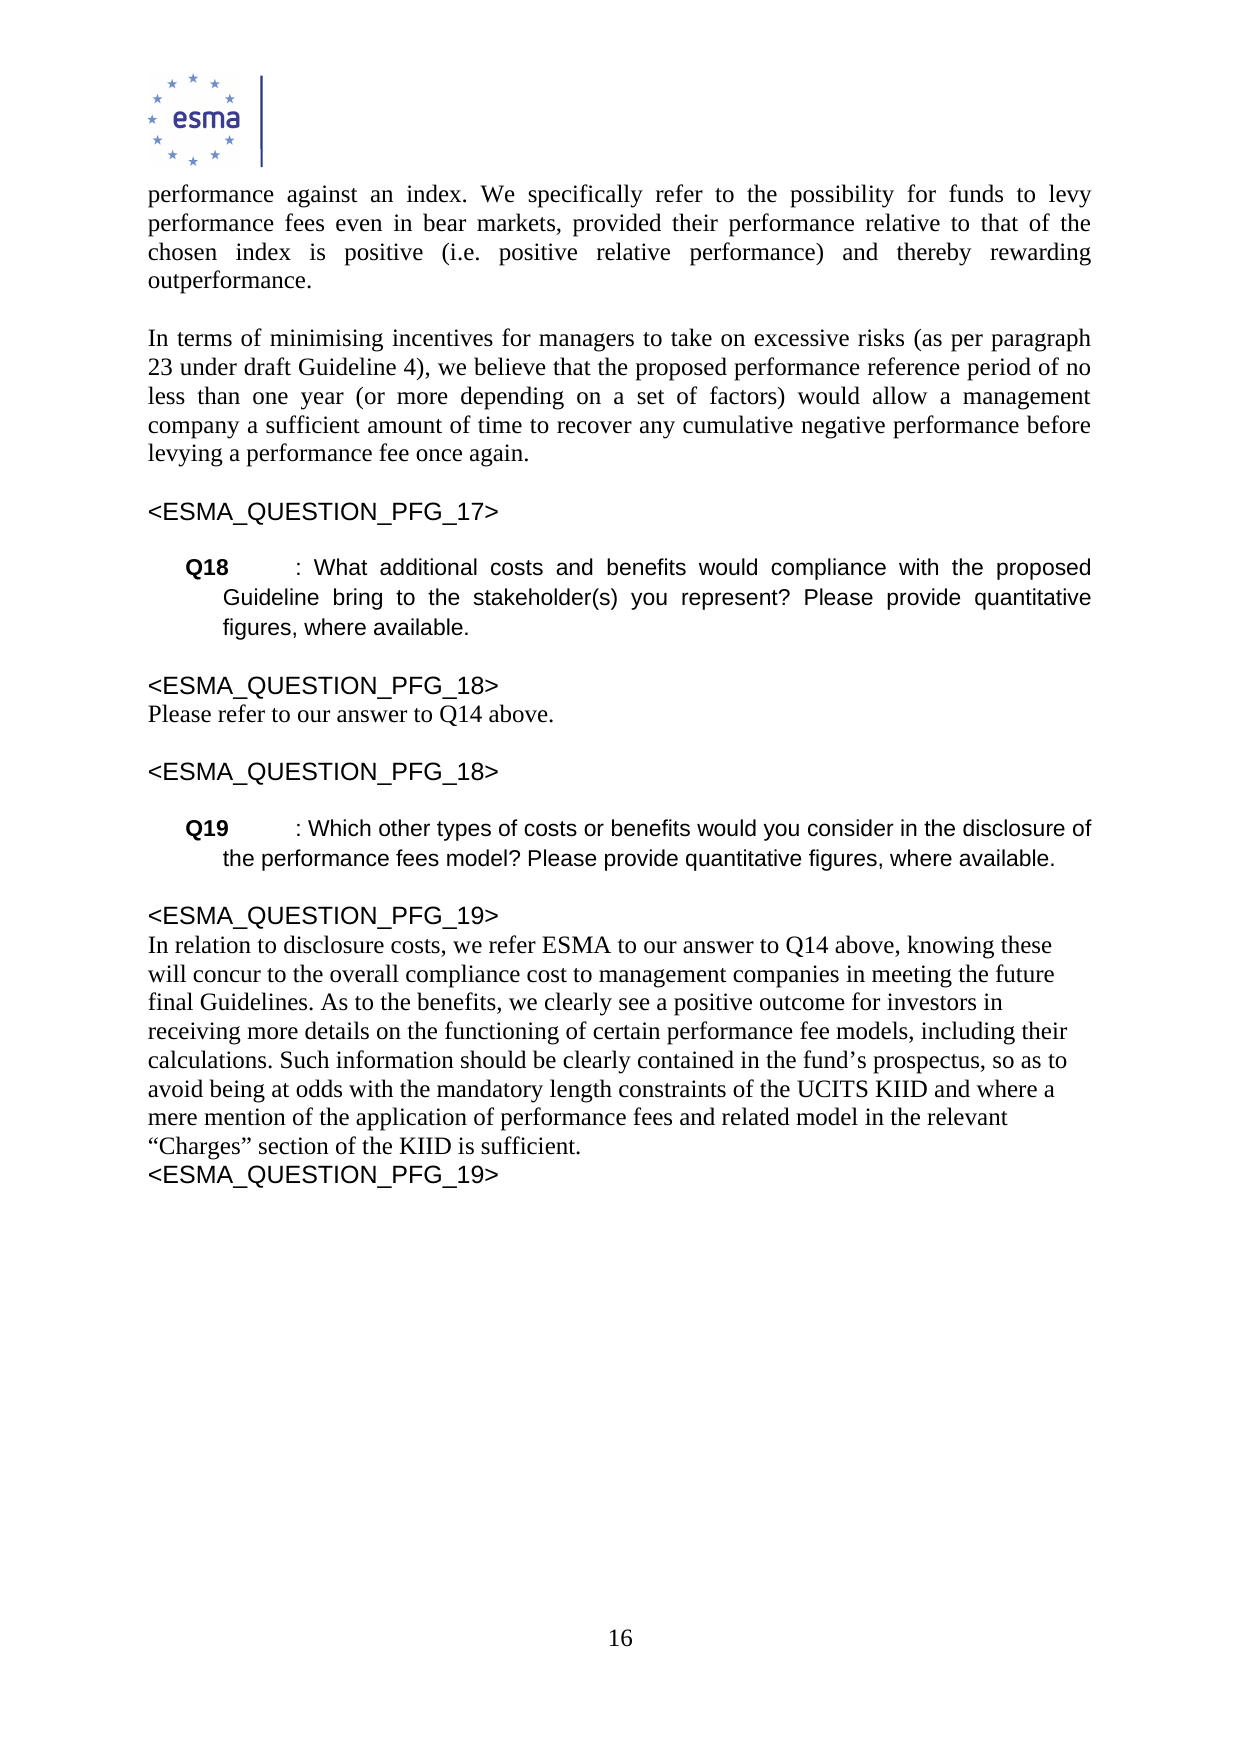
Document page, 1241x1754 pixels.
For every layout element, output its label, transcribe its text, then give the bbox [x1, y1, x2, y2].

text <ESMA_QUESTION_PFG_18> [148, 671, 1092, 699]
picture [147, 73, 240, 166]
text In relation to disclosure costs, we refer ESMA to our answer to Q14 above, knowing these will concur to the overall compliance cost to management companies in meeting the future final Guidelines. As to the benefits, we clearly see a positive outcome for investors in receiving more details on the functioning of certain performance fee models, including their calculations. Such information should be clearly contained in the fund’s prospectus, so as to avoid being at odds with the mandatory length constraints of the UCITS KIID and where a mere mention of the application of performance fees and related model in the relevant “Charges” section of the KIID is sufficient. [148, 930, 1092, 1160]
text In terms of minimising incentives for managers to take on excessive risks (as per paragraph 23 under draft Guideline 4), we believe that the proposed performance reference period of no less than one year (or more depending on a set of factors) would allow a management company a sufficient amount of time to recover any cumulative negative performance before levying a performance fee once again. [148, 323, 1092, 467]
text <ESMA_QUESTION_PFG_17> [148, 496, 1092, 525]
text <ESMA_QUESTION_PFG_19> [148, 1160, 1092, 1189]
text <ESMA_QUESTION_PFG_18> [148, 757, 1092, 786]
text Please refer to our answer to Q14 above. [148, 699, 1092, 728]
list : Which other types of costs or benefits would you consider in the disclosure of the performance fees model? Please provide quantitative figures, where available. [185, 815, 1092, 871]
list : What additional costs and benefits would compliance with the proposed Guideline bring to the stakeholder(s) you represent? Please provide quantitative figures, where available. [185, 554, 1092, 641]
text <ESMA_QUESTION_PFG_19> [148, 901, 1092, 930]
